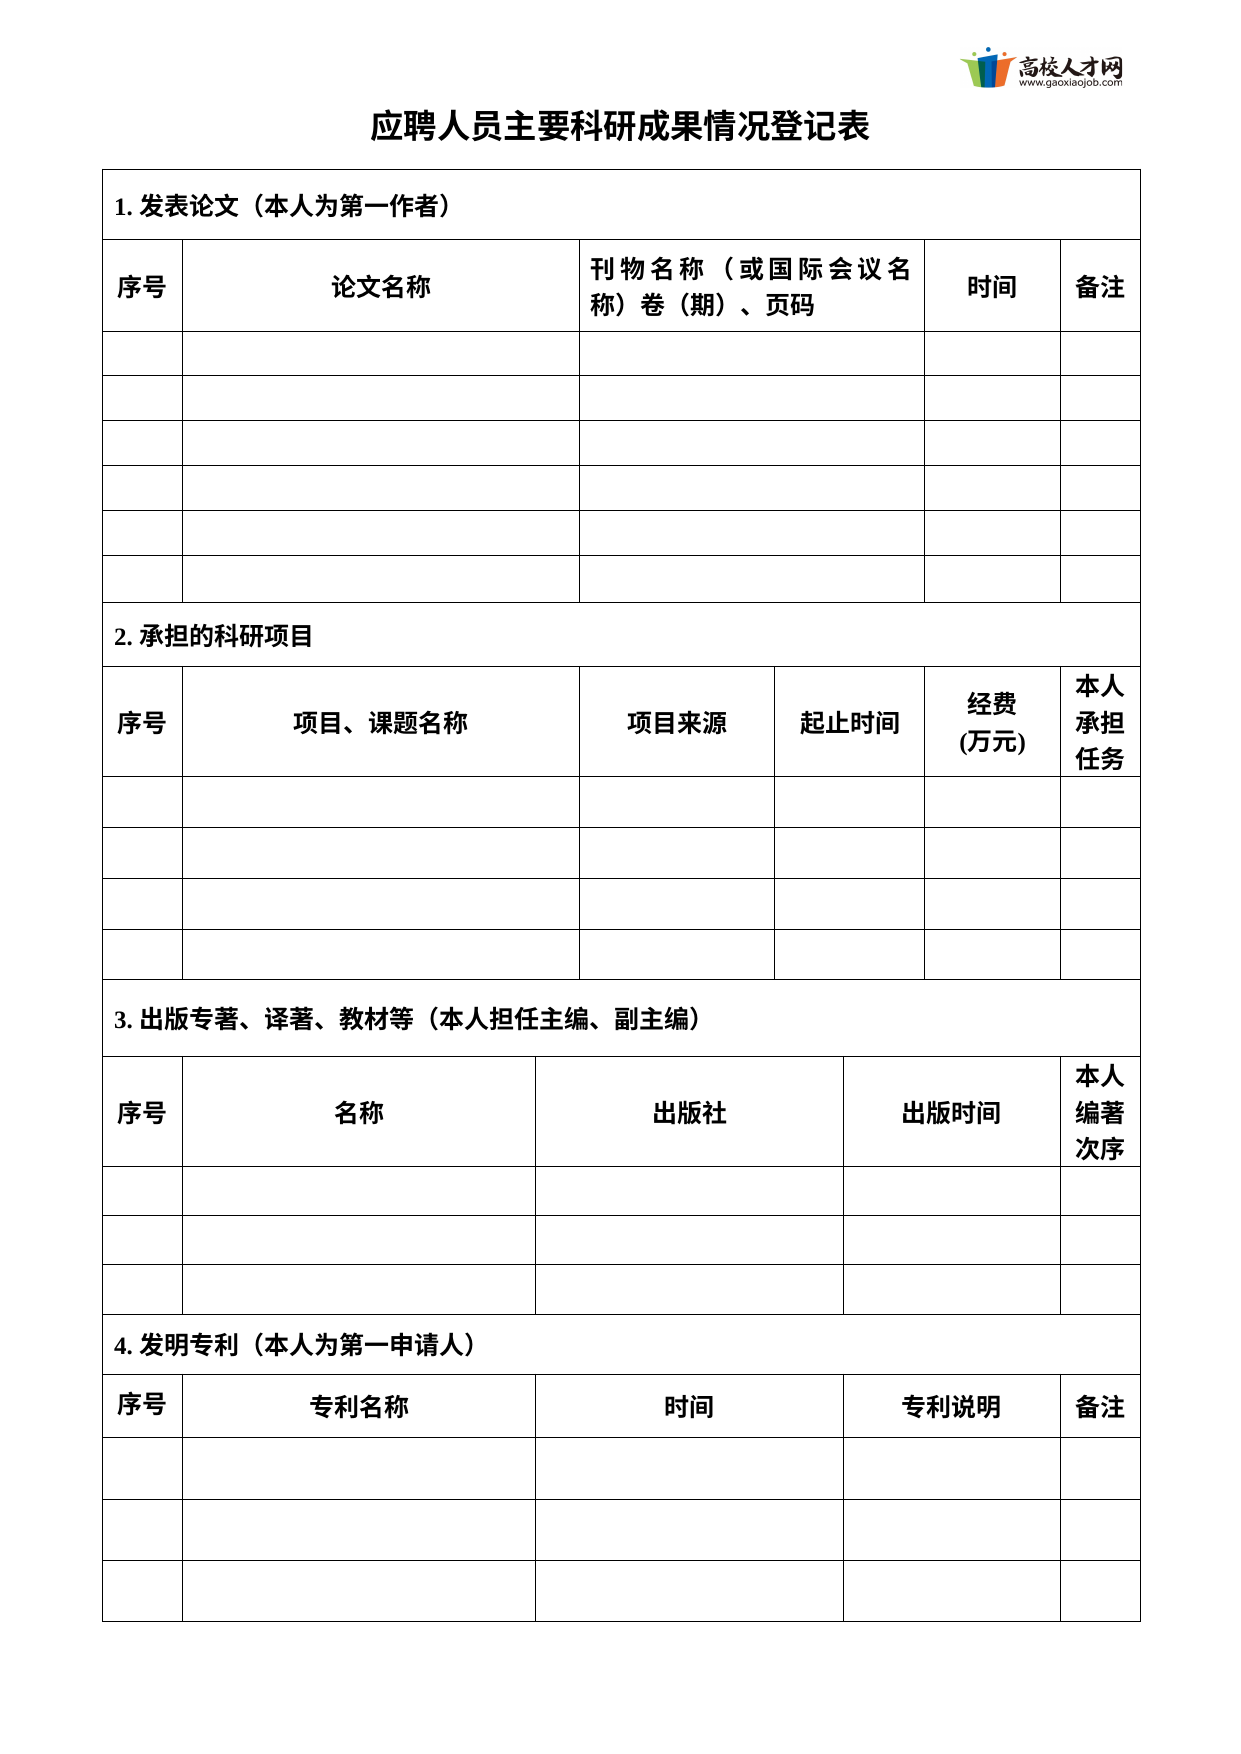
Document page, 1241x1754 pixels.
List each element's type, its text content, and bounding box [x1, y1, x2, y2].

table_cell [103, 1167, 182, 1215]
table_cell [103, 879, 182, 928]
table_cell [103, 376, 182, 420]
table_cell 论文名称 [183, 240, 579, 331]
table_cell [183, 511, 579, 554]
table_cell [580, 828, 774, 877]
table_cell [925, 930, 1060, 979]
text 应聘人员主要科研成果情况登记表 [118, 92, 1122, 157]
table_cell [183, 376, 579, 420]
table_cell [844, 1216, 1060, 1264]
table_cell [183, 332, 579, 375]
table_cell [844, 1500, 1060, 1560]
table_cell [1061, 777, 1140, 827]
table_cell 备注 [1061, 1375, 1140, 1437]
table_cell 承担的科研项目 [103, 603, 1140, 666]
table_cell [580, 376, 924, 420]
table_cell [1061, 1216, 1140, 1264]
table_cell [775, 879, 924, 928]
table_cell [1061, 828, 1140, 877]
table_cell [1061, 1167, 1140, 1215]
table_cell 序号 [103, 1057, 182, 1166]
table_cell 时间 [925, 240, 1060, 331]
table_cell 发明专利（本人为第一申请人） [103, 1315, 1140, 1373]
table_cell [103, 1438, 182, 1499]
table_header 发表论文（本人为第一作者） [103, 170, 1140, 239]
table_cell 备注 [1061, 240, 1140, 331]
table_cell [103, 1216, 182, 1264]
table_cell 序号 [103, 240, 182, 331]
picture [959, 47, 1123, 88]
table_cell [183, 828, 579, 877]
table_cell [536, 1438, 843, 1499]
table_cell 项目来源 [580, 667, 774, 776]
table_cell [775, 777, 924, 827]
table_cell 时间 [536, 1375, 843, 1437]
table_cell [925, 466, 1060, 510]
table_cell [1061, 1500, 1140, 1560]
table_cell [103, 777, 182, 827]
table_cell [925, 828, 1060, 877]
table_cell [103, 1561, 182, 1621]
table_cell [844, 1265, 1060, 1313]
table_cell [103, 332, 182, 375]
table_cell [925, 556, 1060, 602]
table_cell 项目、课题名称 [183, 667, 579, 776]
table_cell [775, 828, 924, 877]
table_cell 出版专著、译著、教材等（本人担任主编、副主编） [103, 980, 1140, 1056]
table_cell [775, 930, 924, 979]
table_cell [925, 511, 1060, 554]
table_cell [925, 777, 1060, 827]
table_cell [103, 828, 182, 877]
table_cell [844, 1167, 1060, 1215]
table_cell 本人编著次序 [1061, 1057, 1140, 1166]
table_cell [580, 777, 774, 827]
table_cell [183, 421, 579, 465]
table_cell [1061, 376, 1140, 420]
table_cell [103, 421, 182, 465]
table_cell [580, 930, 774, 979]
table_cell [1061, 466, 1140, 510]
table_cell [183, 1167, 535, 1215]
table_cell [580, 332, 924, 375]
table_cell [183, 777, 579, 827]
table_cell [580, 421, 924, 465]
table_cell [1061, 1561, 1140, 1621]
table_cell 序号 [103, 1375, 182, 1437]
table_cell [103, 930, 182, 979]
table_cell [1061, 332, 1140, 375]
table_cell 刊物名称（或国际会议名称）卷（期）、页码 [580, 240, 924, 331]
table_cell [183, 879, 579, 928]
table_cell [536, 1265, 843, 1313]
table_cell [103, 1265, 182, 1313]
table_cell 本人承担任务 [1061, 667, 1140, 776]
table_cell 专利说明 [844, 1375, 1060, 1437]
table_cell [183, 1216, 535, 1264]
table_cell [580, 511, 924, 554]
table_cell [925, 332, 1060, 375]
table_cell 经费 (万元) [925, 667, 1060, 776]
table_cell 起止时间 [775, 667, 924, 776]
table_cell [925, 421, 1060, 465]
table_cell [183, 466, 579, 510]
table_cell [536, 1216, 843, 1264]
table_cell 专利名称 [183, 1375, 535, 1437]
table_cell [1061, 556, 1140, 602]
table_cell [183, 1438, 535, 1499]
table_cell [580, 879, 774, 928]
table_cell [1061, 421, 1140, 465]
table_cell [580, 466, 924, 510]
table_cell [103, 556, 182, 602]
table_cell [183, 556, 579, 602]
table_cell [1061, 511, 1140, 554]
table_cell [925, 879, 1060, 928]
table_cell [536, 1500, 843, 1560]
table_cell [183, 1561, 535, 1621]
table_cell [536, 1561, 843, 1621]
table_cell [844, 1438, 1060, 1499]
table_cell [103, 466, 182, 510]
table_cell [925, 376, 1060, 420]
table_cell 出版时间 [844, 1057, 1060, 1166]
table_cell [536, 1167, 843, 1215]
table_cell [1061, 930, 1140, 979]
table_cell [580, 556, 924, 602]
table_cell 名称 [183, 1057, 535, 1166]
table_cell [103, 1500, 182, 1560]
table_cell [1061, 1438, 1140, 1499]
table_cell [1061, 879, 1140, 928]
table_cell [183, 1500, 535, 1560]
table_cell [103, 511, 182, 554]
table_cell [183, 1265, 535, 1313]
table_cell 序号 [103, 667, 182, 776]
table_cell [183, 930, 579, 979]
table_cell [1061, 1265, 1140, 1313]
table_cell 出版社 [536, 1057, 843, 1166]
table_cell [844, 1561, 1060, 1621]
